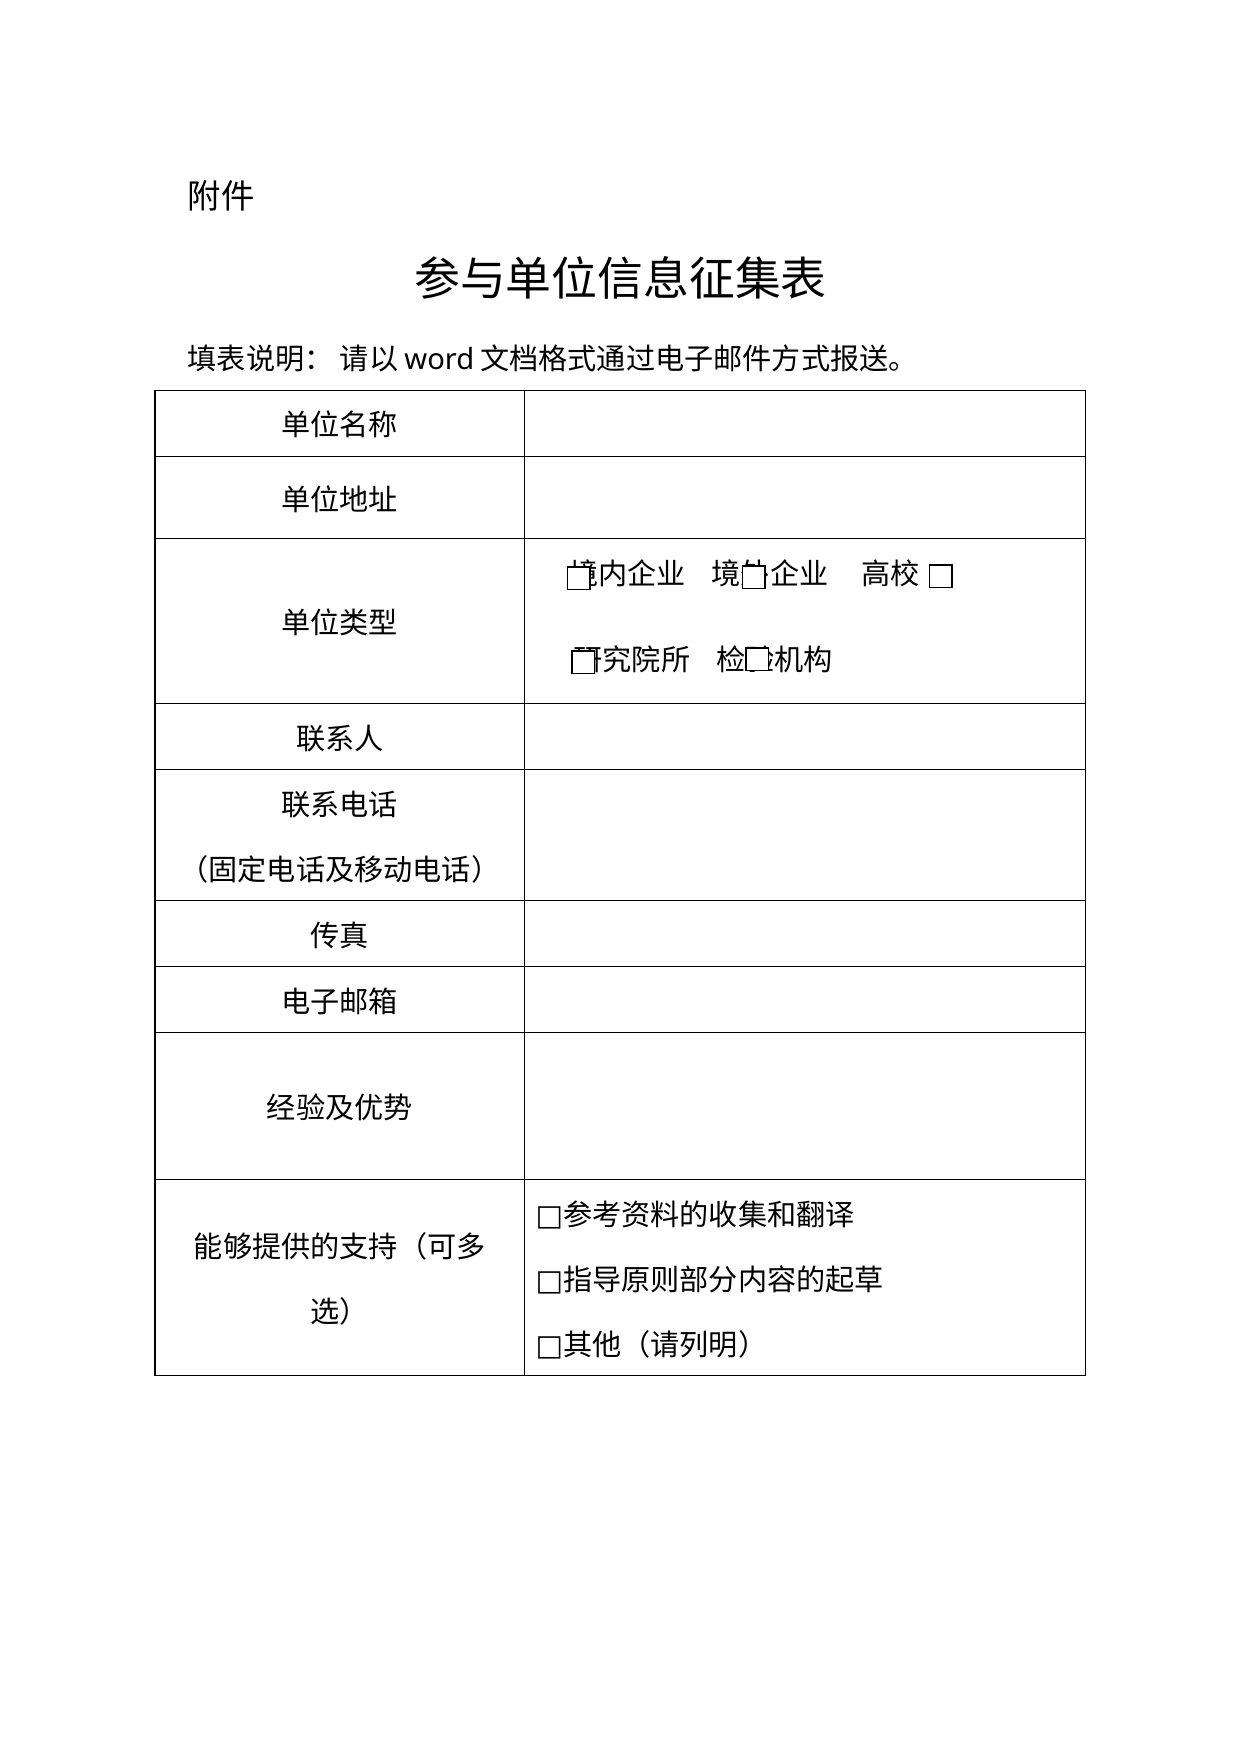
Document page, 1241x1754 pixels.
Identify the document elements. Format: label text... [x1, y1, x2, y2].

table_cell 经验及优势 [156, 1033, 524, 1179]
table_cell 单位地址 [156, 457, 524, 538]
table_cell [525, 770, 1085, 900]
table_cell [525, 704, 1085, 769]
table_cell [525, 901, 1085, 966]
table_cell [525, 1033, 1085, 1179]
table_header 单位名称 [156, 391, 524, 456]
text 附件 [187, 162, 1053, 227]
table_cell 能够提供的支持（可多选） [156, 1180, 524, 1375]
table_cell □参考资料的收集和翻译 □指导原则部分内容的起草 □其他（请列明） [525, 1180, 1085, 1375]
text 填表说明： 请以word文档格式通过电子邮件方式报送。 [187, 324, 1053, 389]
table_cell 联系人 [156, 704, 524, 769]
table_cell [525, 457, 1085, 538]
table_cell 传真 [156, 901, 524, 966]
table_cell 电子邮箱 [156, 967, 524, 1032]
table_cell [525, 967, 1085, 1032]
table_cell 境内企业 境外企业 高校 研究院所 检验机构 [525, 539, 1085, 703]
table_cell 联系电话 （固定电话及移动电话） [156, 770, 524, 900]
text 参与单位信息征集表 [187, 227, 1053, 324]
table_header [525, 391, 1085, 456]
table_cell 单位类型 [156, 539, 524, 703]
